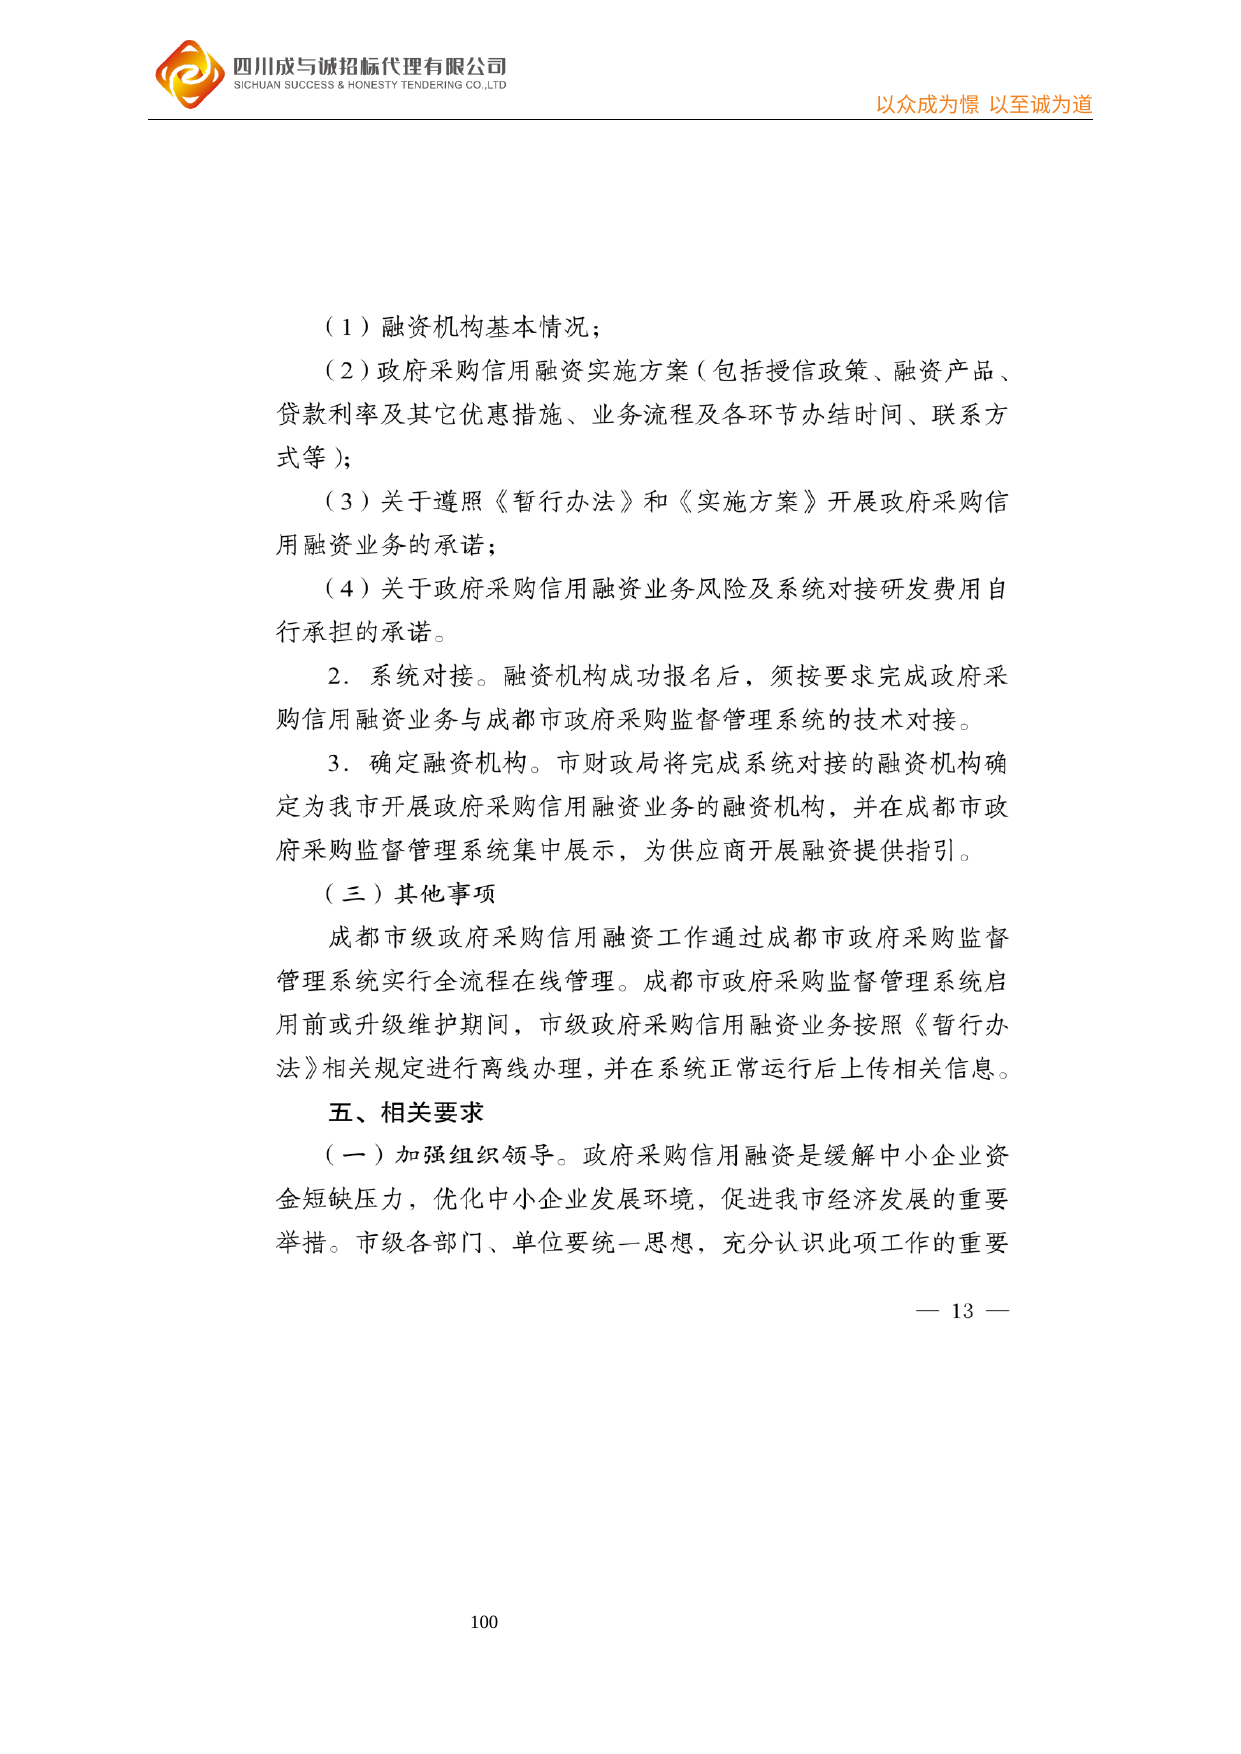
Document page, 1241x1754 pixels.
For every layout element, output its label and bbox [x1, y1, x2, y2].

picture [146, 32, 511, 111]
picture [147, 147, 1134, 1418]
